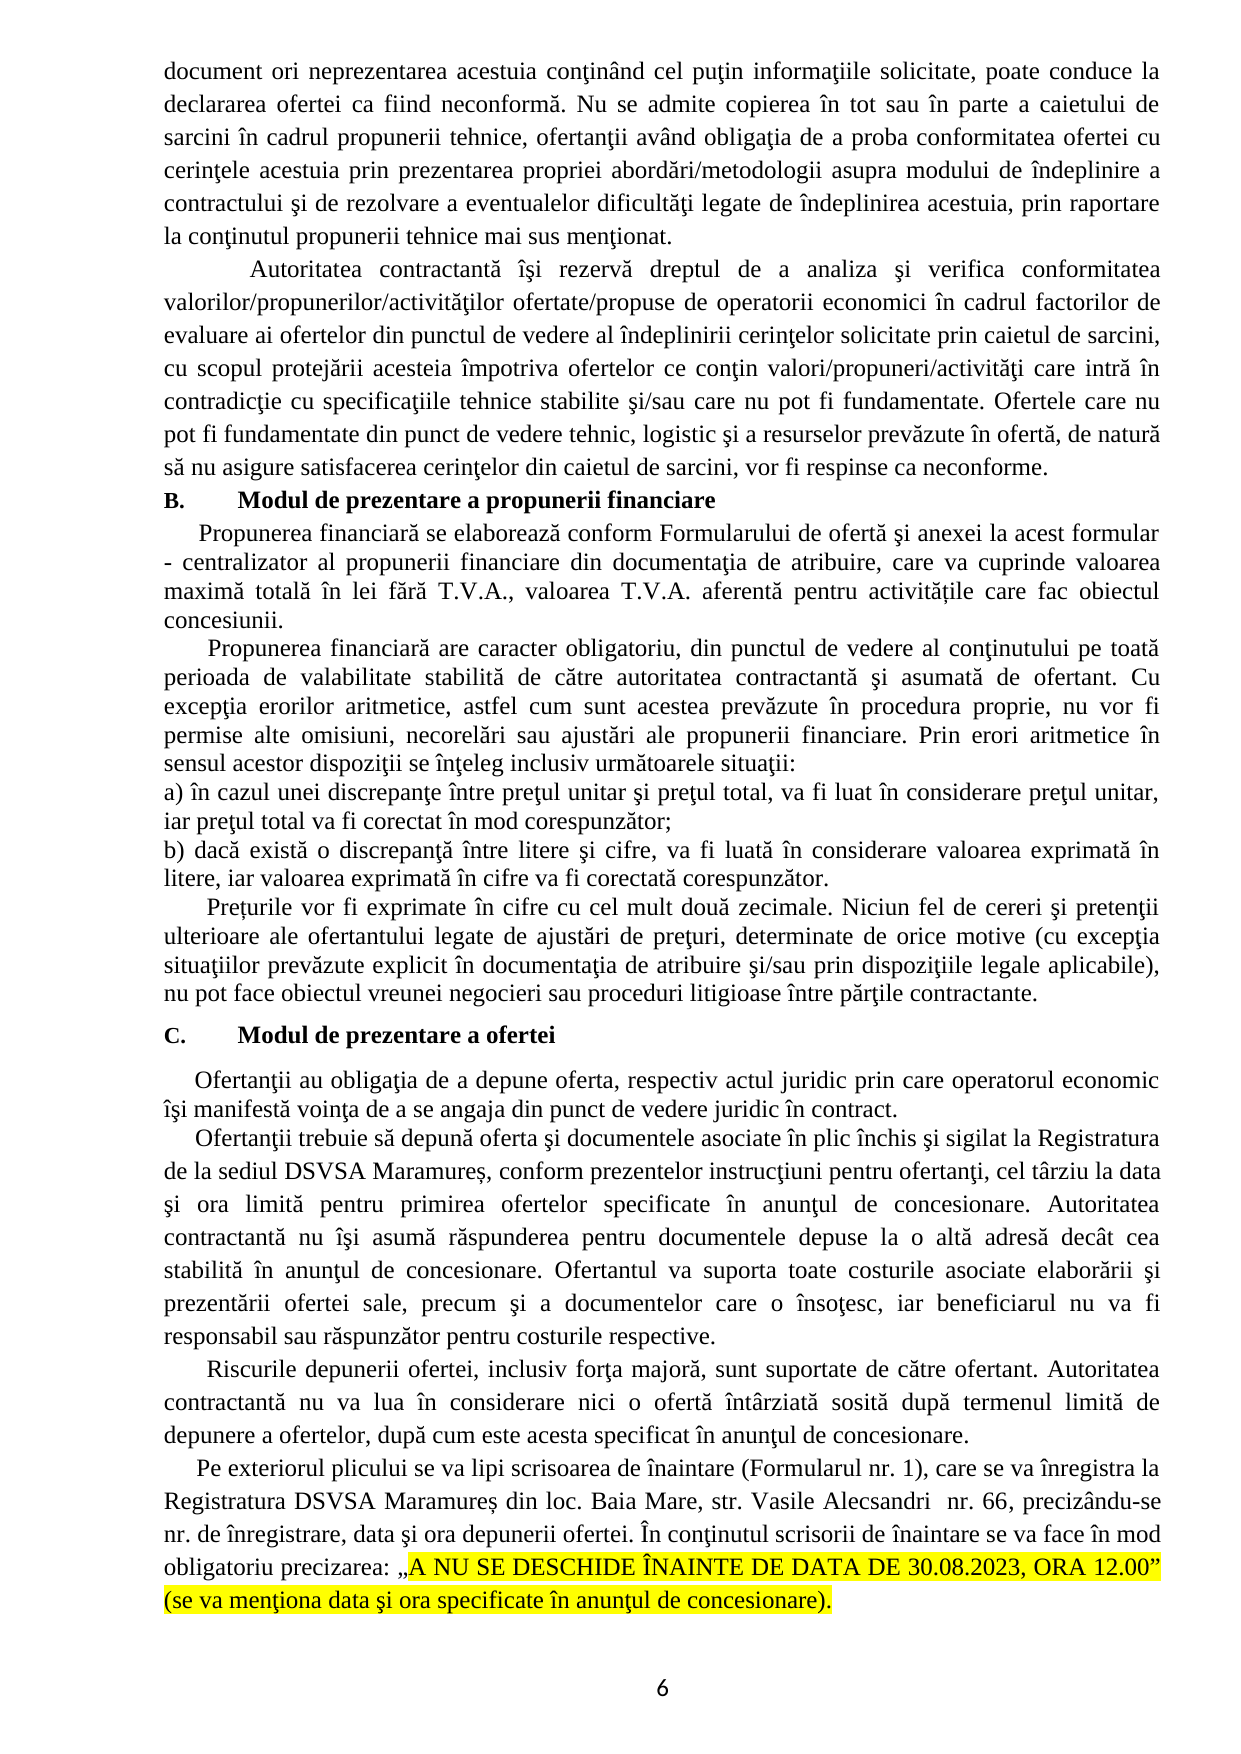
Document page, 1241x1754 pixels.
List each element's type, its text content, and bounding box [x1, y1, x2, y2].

list Ofertanţii au obligaţia de a depune oferta, respectiv actul juridic prin care operatorul economic îşi manifestă voinţa de a se angaja din punct de vedere juridic în contract. [164, 1065, 1161, 1123]
text Prețurile vor fi exprimate în cifre cu cel mult două zecimale. Niciun fel de cereri şi pretenţii ulterioare ale ofertantului legate de ajustări de preţuri, determinate de orice motive (cu excepţia situaţiilor prevăzute explicit în documentaţia de atribuire şi/sau prin dispoziţiile legale aplicabile), nu pot face obiectul vreunei negocieri sau proceduri litigioase între părţile contractante. [164, 892, 1161, 1007]
text Pe exteriorul plicului se va lipi scrisoarea de înaintare (Formularul nr. 1), care se va înregistra la Registratura DSVSA Maramureș din loc. Baia Mare, str. Vasile Alecsandri nr. 66, precizându-se nr. de înregistrare, data şi ora depunerii ofertei. În conţinutul scrisorii de înaintare se va face în mod obligatoriu precizarea: „A NU SE DESCHIDE ÎNAINTE DE DATA DE 30.08.2023, ORA 12.00” (se va menţiona data şi ora specificate în anunţul de concesionare). [164, 1453, 1161, 1614]
list Modul de prezentare a propunerii financiare [164, 486, 1161, 514]
list Modul de prezentare a ofertei [164, 1020, 1161, 1048]
text Autoritatea contractantă îşi rezervă dreptul de a analiza şi verifica conformitatea valorilor/propunerilor/activităţilor ofertate/propuse de operatorii economici în cadrul factorilor de evaluare ai ofertelor din punctul de vedere al îndeplinirii cerinţelor solicitate prin caietul de sarcini, cu scopul protejării acesteia împotriva ofertelor ce conţin valori/propuneri/activităţi care intră în contradicţie cu specificaţiile tehnice stabilite şi/sau care nu pot fi fundamentate. Ofertele care nu pot fi fundamentate din punct de vedere tehnic, logistic şi a resurselor prevăzute în ofertă, de natură să nu asigure satisfacerea cerinţelor din caietul de sarcini, vor fi respinse ca neconforme. [164, 254, 1161, 481]
text b) dacă există o discrepanţă între litere şi cifre, va fi luată în considerare valoarea exprimată în litere, iar valoarea exprimată în cifre va fi corectată corespunzător. [164, 835, 1161, 892]
text Ofertanţii trebuie să depună oferta şi documentele asociate în plic închis şi sigilat la Registratura de la sediul DSVSA Maramureș, conform prezentelor instrucţiuni pentru ofertanţi, cel târziu la data şi ora limită pentru primirea ofertelor specificate în anunţul de concesionare. Autoritatea contractantă nu îşi asumă răspunderea pentru documentele depuse la o altă adresă decât cea stabilită în anunţul de concesionare. Ofertantul va suporta toate costurile asociate elaborării şi prezentării ofertei sale, precum şi a documentelor care o însoţesc, iar beneficiarul nu va fi responsabil sau răspunzător pentru costurile respective. [164, 1123, 1161, 1350]
text Riscurile depunerii ofertei, inclusiv forţa majoră, sunt suportate de către ofertant. Autoritatea contractantă nu va lua în considerare nici o ofertă întârziată sosită după termenul limită de depunere a ofertelor, după cum este acesta specificat în anunţul de concesionare. [164, 1354, 1161, 1449]
text a) în cazul unei discrepanţe între preţul unitar şi preţul total, va fi luat în considerare preţul unitar, iar preţul total va fi corectat în mod corespunzător; [164, 777, 1161, 835]
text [164, 56, 1161, 250]
text Propunerea financiară are caracter obligatoriu, din punctul de vedere al conţinutului pe toată perioada de valabilitate stabilită de către autoritatea contractantă şi asumată de ofertant. Cu excepţia erorilor aritmetice, astfel cum sunt acestea prevăzute în procedura proprie, nu vor fi permise alte omisiuni, necorelări sau ajustări ale propunerii financiare. Prin erori aritmetice în sensul acestor dispoziţii se înţeleg inclusiv următoarele situaţii: [164, 633, 1161, 777]
list Propunerea financiară se elaborează conform Formularului de ofertă şi anexei la acest formular - centralizator al propunerii financiare din documentaţia de atribuire, care va cuprinde valoarea maximă totală în lei fără T.V.A., valoarea T.V.A. aferentă pentru activitățile care fac obiectul concesiunii. [164, 518, 1161, 633]
